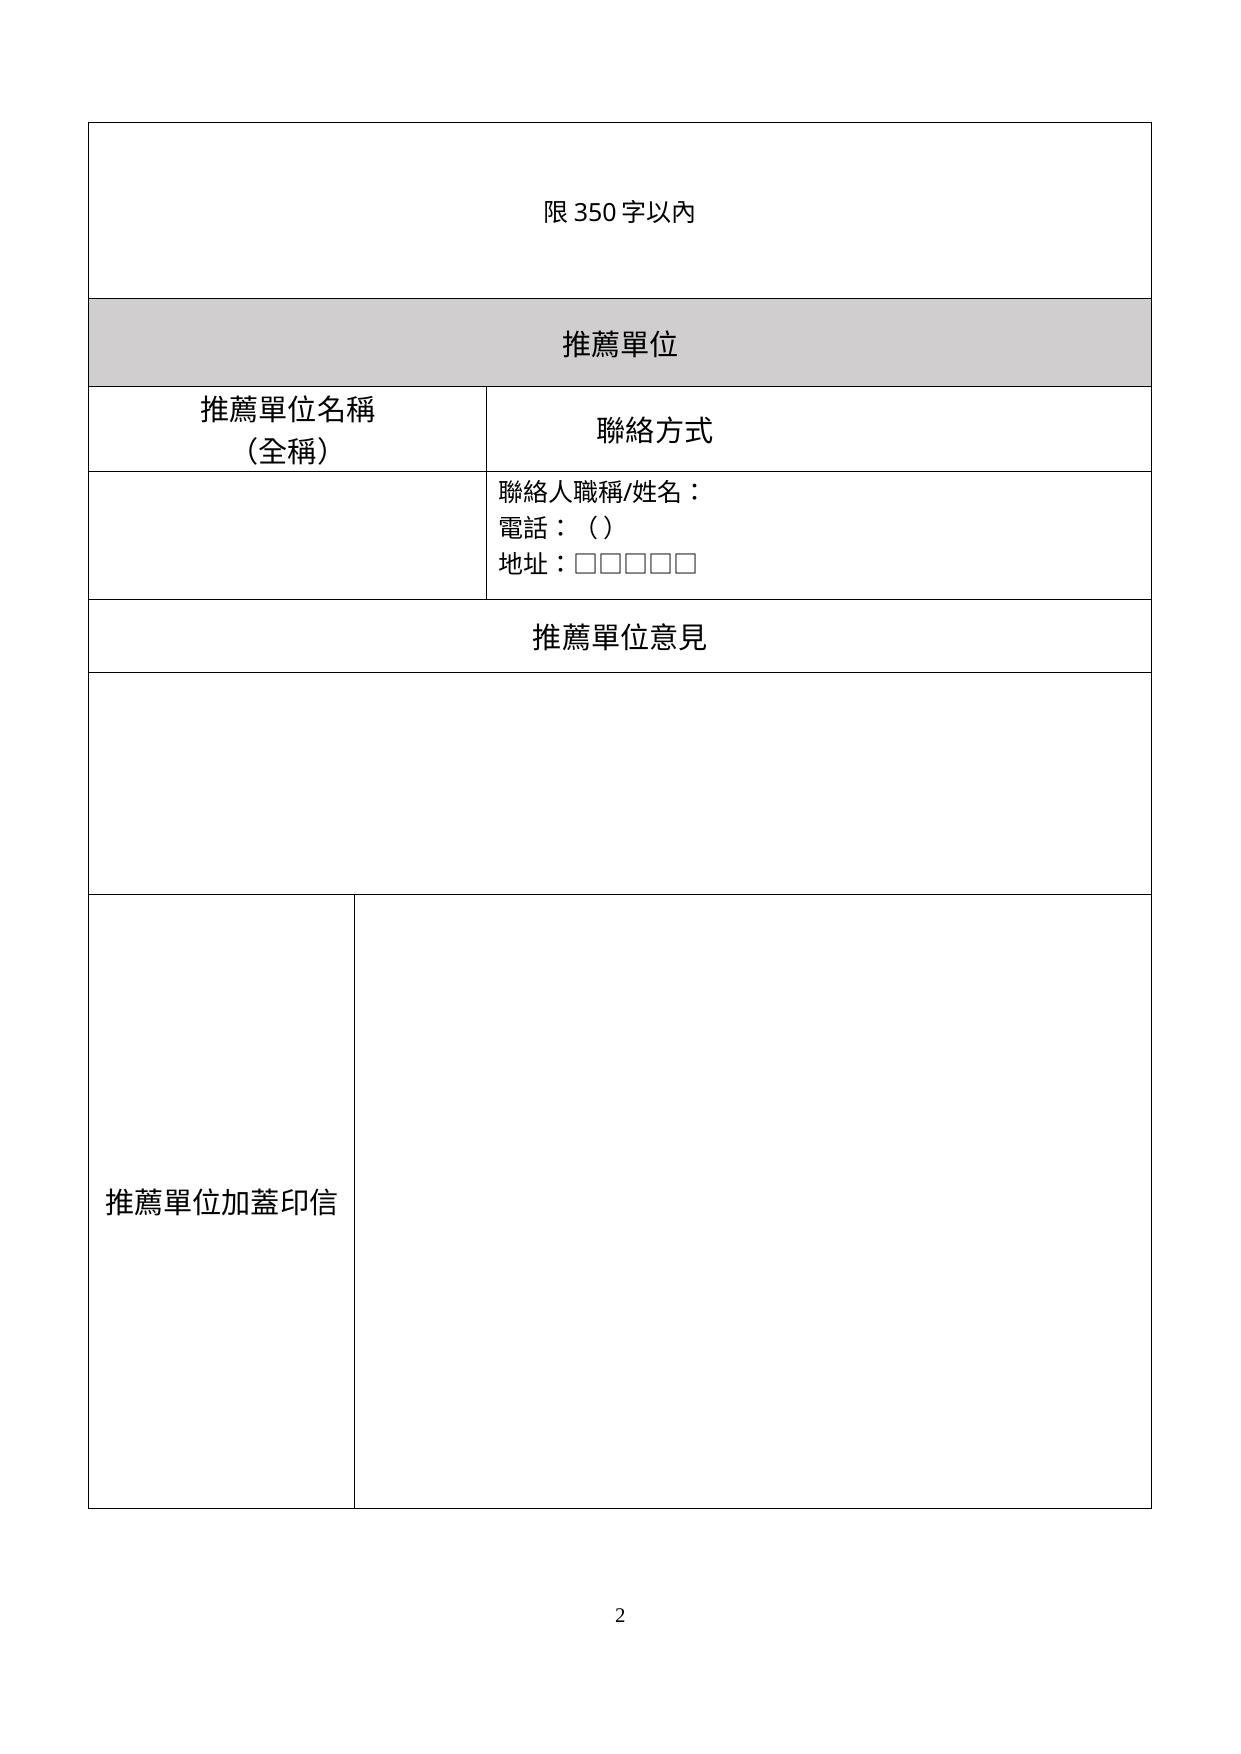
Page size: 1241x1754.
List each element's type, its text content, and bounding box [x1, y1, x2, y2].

table_cell [355, 895, 1151, 1508]
table_cell 推薦單位加蓋印信 [89, 895, 354, 1508]
table_cell 限350字以內 [89, 123, 1151, 298]
table_cell [89, 673, 1151, 893]
table_cell 聯絡人職稱/姓名： 電話：（ ） 地址：□□□□□ [487, 472, 1151, 599]
table_cell 聯絡方式 [487, 387, 1151, 471]
table_cell 推薦單位意見 [89, 600, 1151, 672]
table_cell 推薦單位名稱 （全稱） [89, 387, 486, 471]
table_cell [89, 472, 486, 599]
table_cell 推薦單位 [89, 299, 1151, 386]
